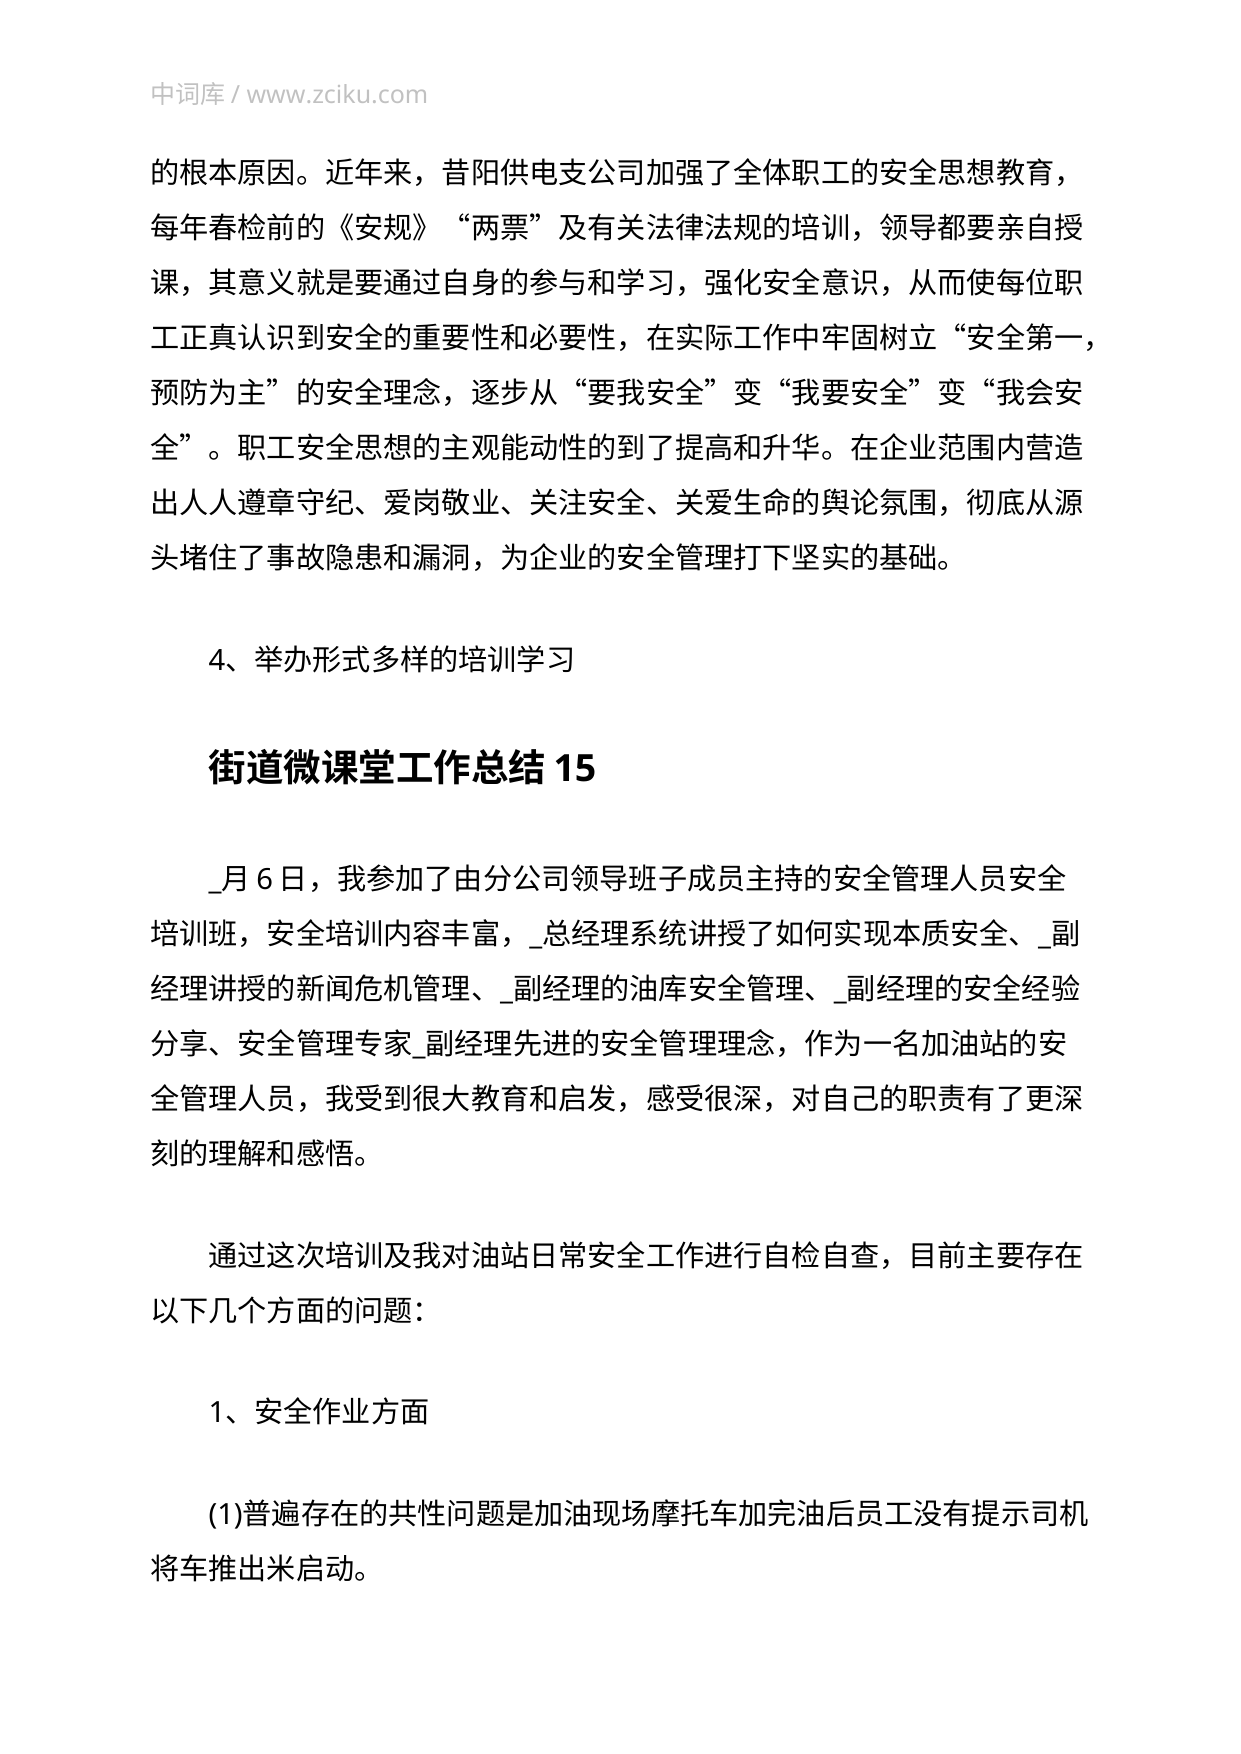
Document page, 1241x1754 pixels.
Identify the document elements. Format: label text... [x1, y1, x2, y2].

text 街道微课堂工作总结15 [150, 738, 1090, 792]
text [150, 150, 1090, 577]
text 1、安全作业方面 [150, 1389, 1090, 1431]
text _月6日，我参加了由分公司领导班子成员主持的安全管理人员安全培训班，安全培训内容丰富，_总经理系统讲授了如何实现本质安全、_副经理讲授的新闻危机管理、_副经理的油库安全管理、_副经理的安全经验分享、安全管理专家_副经理先进的安全管理理念，作为一名加油站的安全管理人员，我受到很大教育和启发，感受很深，对自己的职责有了更深刻的理解和感悟。 [150, 856, 1090, 1173]
text 4、举办形式多样的培训学习 [150, 636, 1090, 678]
text 通过这次培训及我对油站日常安全工作进行自检自查，目前主要存在以下几个方面的问题： [150, 1232, 1090, 1329]
text (1)普遍存在的共性问题是加油现场摩托车加完油后员工没有提示司机将车推出米启动。 [150, 1491, 1090, 1588]
